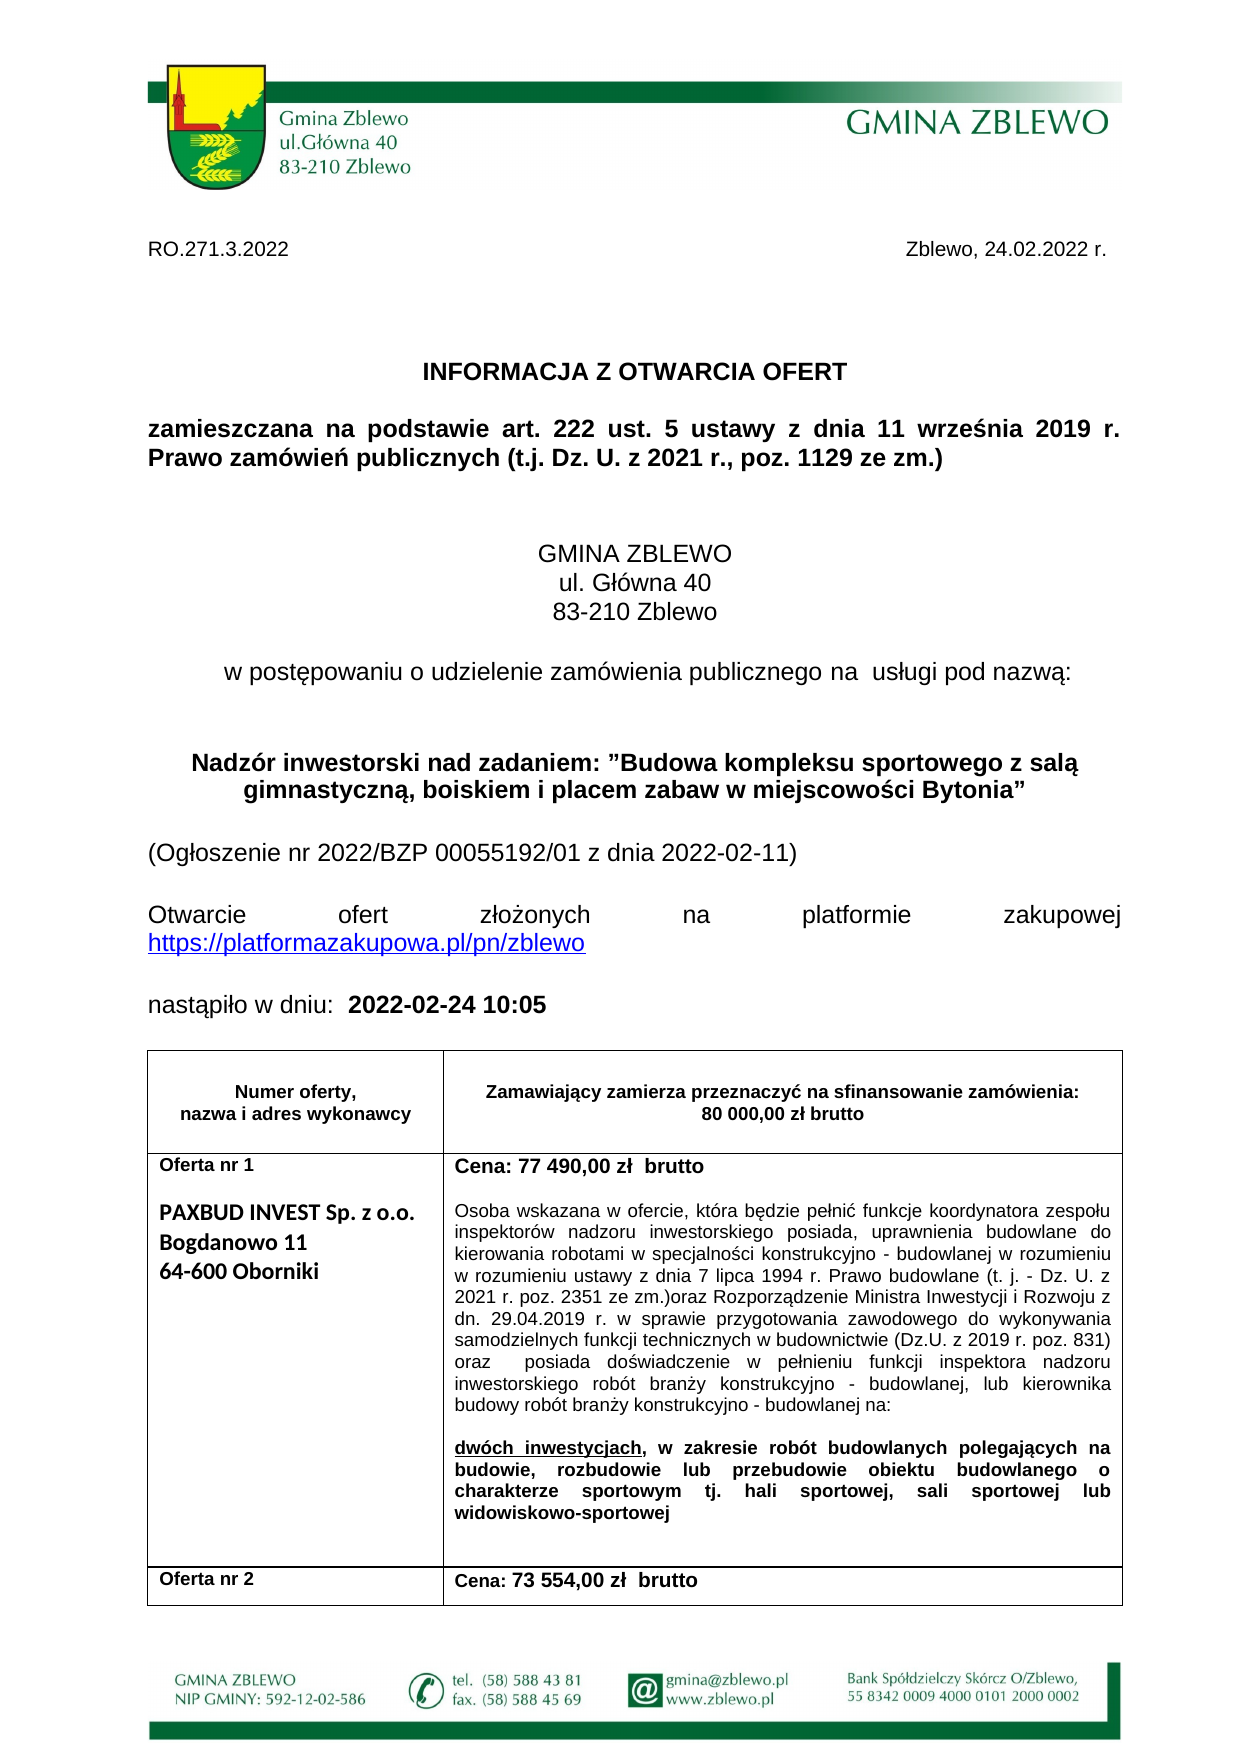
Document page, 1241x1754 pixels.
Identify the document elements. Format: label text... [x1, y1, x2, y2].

text RO.271.3.2022 Zblewo, 24.02.2022 r. [148, 237, 1122, 261]
text zamieszczana na podstawie art. 222 ust. 5 ustawy z dnia 11 września 2019 r. Prawo zamówień publicznych (t.j. Dz. U. z 2021 r., poz. 1129 ze zm.) [148, 414, 1122, 472]
table_cell Oferta nr 1 PAXBUD INVEST Sp. z o.o. Bogdanowo 11 64-600 Oborniki [148, 1154, 443, 1566]
table_header Numer oferty, nazwa i adres wykonawcy [148, 1051, 443, 1153]
text INFORMACJA Z OTWARCIA OFERT [148, 357, 1122, 386]
picture [147, 59, 1123, 190]
table_cell Cena: 77 490,00 zł brutto Osoba wskazana w ofercie, która będzie pełnić funkcje koordynatora zespołu inspektorów nadzoru inwestorskiego posiada, uprawnienia budowlane do kierowania robotami w specjalności konstrukcyjno - budowlanej w rozumieniu w rozumieniu ustawy z dnia 7 lipca 1994 r. Prawo budowlane (t. j. - Dz. U. z 2021 r. poz. 2351 ze zm.)oraz Rozporządzenie Ministra Inwestycji i Rozwoju z dn. 29.04.2019 r. w sprawie przygotowania zawodowego do wykonywania samodzielnych funkcji technicznych w budownictwie (Dz.U. z 2019 r. poz. 831) oraz posiada doświadczenie w pełnieniu funkcji inspektora nadzoru inwestorskiego robót branży konstrukcyjno - budowlanej, lub kierownika budowy robót branży konstrukcyjno - budowlanej na: dwóch inwestycjach, w zakresie robót budowlanych polegających na budowie, rozbudowie lub przebudowie obiektu budowlanego o charakterze sportowym tj. hali sportowej, sali sportowej lub widowiskowo-sportowej [444, 1154, 1122, 1566]
picture [147, 1661, 1123, 1743]
text 83-210 Zblewo [148, 597, 1122, 625]
text GMINA ZBLEWO [148, 539, 1122, 568]
text nastąpiło w dniu: 2022-02-24 10:05 [148, 991, 1122, 1019]
text w postępowaniu o udzielenie zamówienia publicznego na usługi pod nazwą: [148, 657, 1122, 686]
text Nadzór inwestorski nad zadaniem: ”Budowa kompleksu sportowego z salą gimnastyczną, boiskiem i placem zabaw w miejscowości Bytonia” [148, 749, 1122, 804]
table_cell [444, 1568, 1122, 1605]
table_header Zamawiający zamierza przeznaczyć na sfinansowanie zamówienia: 80 000,00 zł brutto [444, 1051, 1122, 1153]
table_cell Oferta nr 2 [148, 1568, 443, 1605]
text (Ogłoszenie nr 2022/BZP 00055192/01 z dnia 2022-02-11) [148, 839, 1122, 867]
text ul. Główna 40 [148, 568, 1122, 597]
text Otwarcie ofert złożonych na platformie zakupowej https://platformazakupowa.pl/pn/zblewo [148, 901, 1122, 957]
